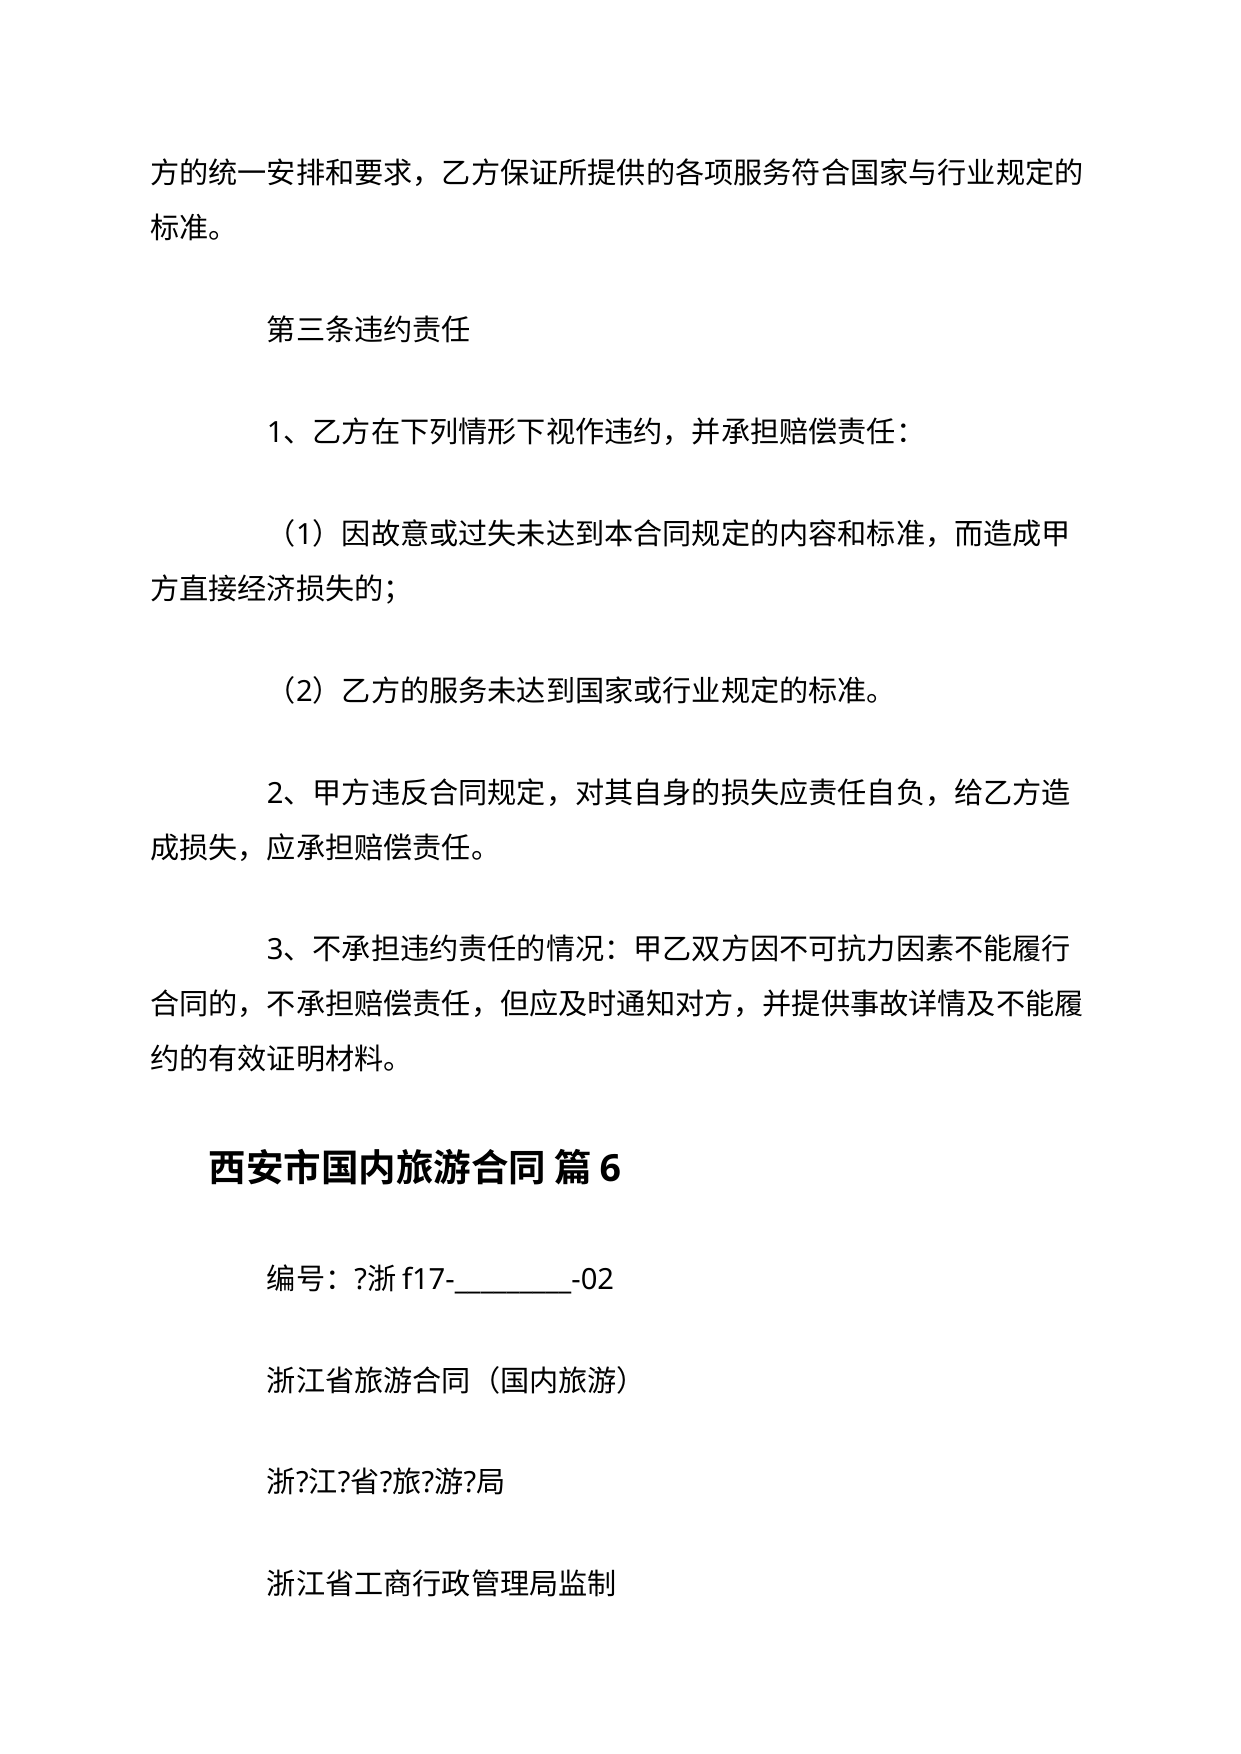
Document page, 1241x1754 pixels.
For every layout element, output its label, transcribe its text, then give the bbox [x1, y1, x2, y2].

text 第三条违约责任 [150, 307, 1090, 349]
text 浙江省工商行政管理局监制 [150, 1561, 1090, 1603]
text 1、乙方在下列情形下视作违约，并承担赔偿责任： [150, 408, 1090, 451]
text 3、不承担违约责任的情况：甲乙双方因不可抗力因素不能履行合同的，不承担赔偿责任，但应及时通知对方，并提供事故详情及不能履约的有效证明材料。 [150, 926, 1090, 1078]
text 浙江省旅游合同（国内旅游） [150, 1357, 1090, 1399]
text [150, 150, 1090, 247]
text 浙?江?省?旅?游?局 [150, 1459, 1090, 1501]
text 西安市国内旅游合同 篇6 [150, 1138, 1090, 1192]
text 2、甲方违反合同规定，对其自身的损失应责任自负，给乙方造成损失，应承担赔偿责任。 [150, 769, 1090, 866]
text 编号：?浙f17-_________-02 [150, 1255, 1090, 1298]
text （1）因故意或过失未达到本合同规定的内容和标准，而造成甲方直接经济损失的； [150, 510, 1090, 608]
text （2）乙方的服务未达到国家或行业规定的标准。 [150, 667, 1090, 709]
